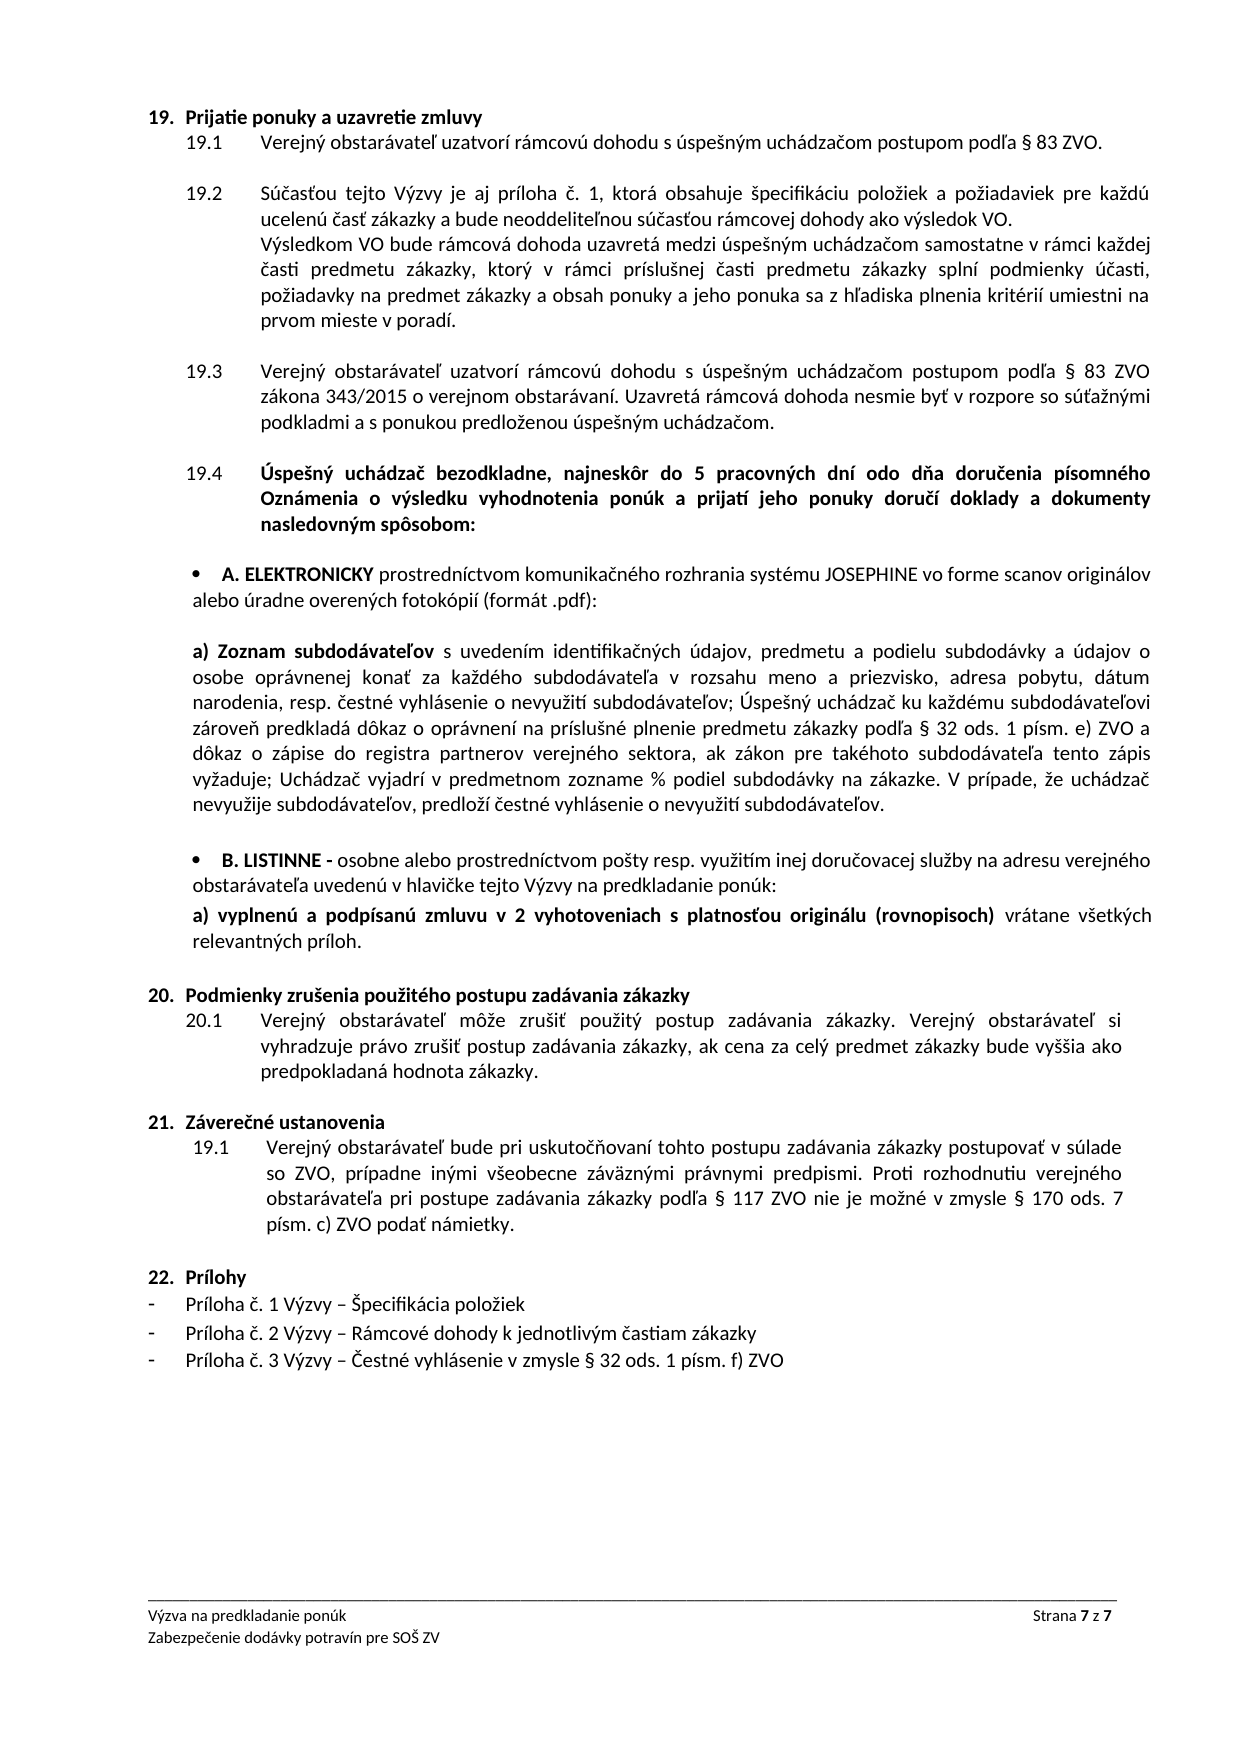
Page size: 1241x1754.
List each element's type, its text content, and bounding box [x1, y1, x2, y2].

list Príloha č. 2 Výzvy – Rámcové dohody k jednotlivým častiam zákazky [148, 1318, 1123, 1346]
subtitle Prijatie ponuky a uzavretie zmluvy [148, 104, 1123, 129]
list Príloha č. 3 Výzvy – Čestné vyhlásenie v zmysle § 32 ods. 1 písm. f) ZVO [148, 1346, 1123, 1374]
subtitle Prílohy [148, 1264, 1123, 1289]
subtitle Podmienky zrušenia použitého postupu zadávania zákazky [148, 982, 1123, 1007]
subtitle Záverečné ustanovenia [148, 1109, 1123, 1134]
list A. ELEKTRONICKY prostredníctvom komunikačného rozhrania systému JOSEPHINE vo forme scanov originálov alebo úradne overených fotokópií (formát .pdf): [192, 562, 1152, 612]
list Výsledkom VO bude rámcová dohoda uzavretá medzi úspešným uchádzačom samostatne v rámci každej časti predmetu zákazky, ktorý v rámci príslušnej časti predmetu zákazky splní podmienky účasti, požiadavky na predmet zákazky a obsah ponuky a jeho ponuka sa z hľadiska plnenia kritérií umiestni na prvom mieste v poradí. [260, 231, 1152, 333]
list Príloha č. 1 Výzvy – Špecifikácia položiek [148, 1289, 1123, 1318]
list Verejný obstarávateľ uzatvorí rámcovú dohodu s úspešným uchádzačom postupom podľa § 83 ZVO zákona 343/2015 o verejnom obstarávaní. Uzavretá rámcová dohoda nesmie byť v rozpore so súťažnými podkladmi a s ponukou predloženou úspešným uchádzačom. [185, 358, 1152, 434]
text a) Zoznam subdodávateľov s uvedením identifikačných údajov, predmetu a podielu subdodávky a údajov o osobe oprávnenej konať za každého subdodávateľa v rozsahu meno a priezvisko, adresa pobytu, dátum narodenia, resp. čestné vyhlásenie o nevyužití subdodávateľov; Úspešný uchádzač ku každému subdodávateľovi zároveň predkladá dôkaz o oprávnení na príslušné plnenie predmetu zákazky podľa § 32 ods. 1 písm. e) ZVO a dôkaz o zápise do registra partnerov verejného sektora, ak zákon pre takéhoto subdodávateľa tento zápis vyžaduje; Uchádzač vyjadrí v predmetnom zozname % podiel subdodávky na zákazke. V prípade, že uchádzač nevyužije subdodávateľov, predloží čestné vyhlásenie o nevyužití subdodávateľov. [192, 639, 1152, 817]
text 19.1 Verejný obstarávateľ bude pri uskutočňovaní tohto postupu zadávania zákazky postupovať v súlade so ZVO, prípadne inými všeobecne záväznými právnymi predpismi. Proti rozhodnutiu verejného obstarávateľa pri postupe zadávania zákazky podľa § 117 ZVO nie je možné v zmysle § 170 ods. 7 písm. c) ZVO podať námietky. [192, 1134, 1123, 1236]
list B. LISTINNE - osobne alebo prostredníctvom pošty resp. využitím inej doručovacej služby na adresu verejného obstarávateľa uvedenú v hlavičke tejto Výzvy na predkladanie ponúk: [192, 847, 1152, 898]
list Verejný obstarávateľ môže zrušiť použitý postup zadávania zákazky. Verejný obstarávateľ si vyhradzuje právo zrušiť postup zadávania zákazky, ak cena za celý predmet zákazky bude vyššia ako predpokladaná hodnota zákazky. [185, 1007, 1123, 1084]
text a) vyplnenú a podpísanú zmluvu v 2 vyhotoveniach s platnosťou originálu (rovnopisoch) vrátane všetkých relevantných príloh. [192, 902, 1152, 953]
list Verejný obstarávateľ uzatvorí rámcovú dohodu s úspešným uchádzačom postupom podľa § 83 ZVO. [185, 129, 1152, 155]
list Úspešný uchádzač bezodkladne, najneskôr do 5 pracovných dní odo dňa doručenia písomného Oznámenia o výsledku vyhodnotenia ponúk a prijatí jeho ponuky doručí doklady a dokumenty nasledovným spôsobom: [185, 460, 1152, 536]
list Súčasťou tejto Výzvy je aj príloha č. 1, ktorá obsahuje špecifikáciu položiek a požiadaviek pre každú ucelenú časť zákazky a bude neoddeliteľnou súčasťou rámcovej dohody ako výsledok VO. [185, 180, 1152, 231]
